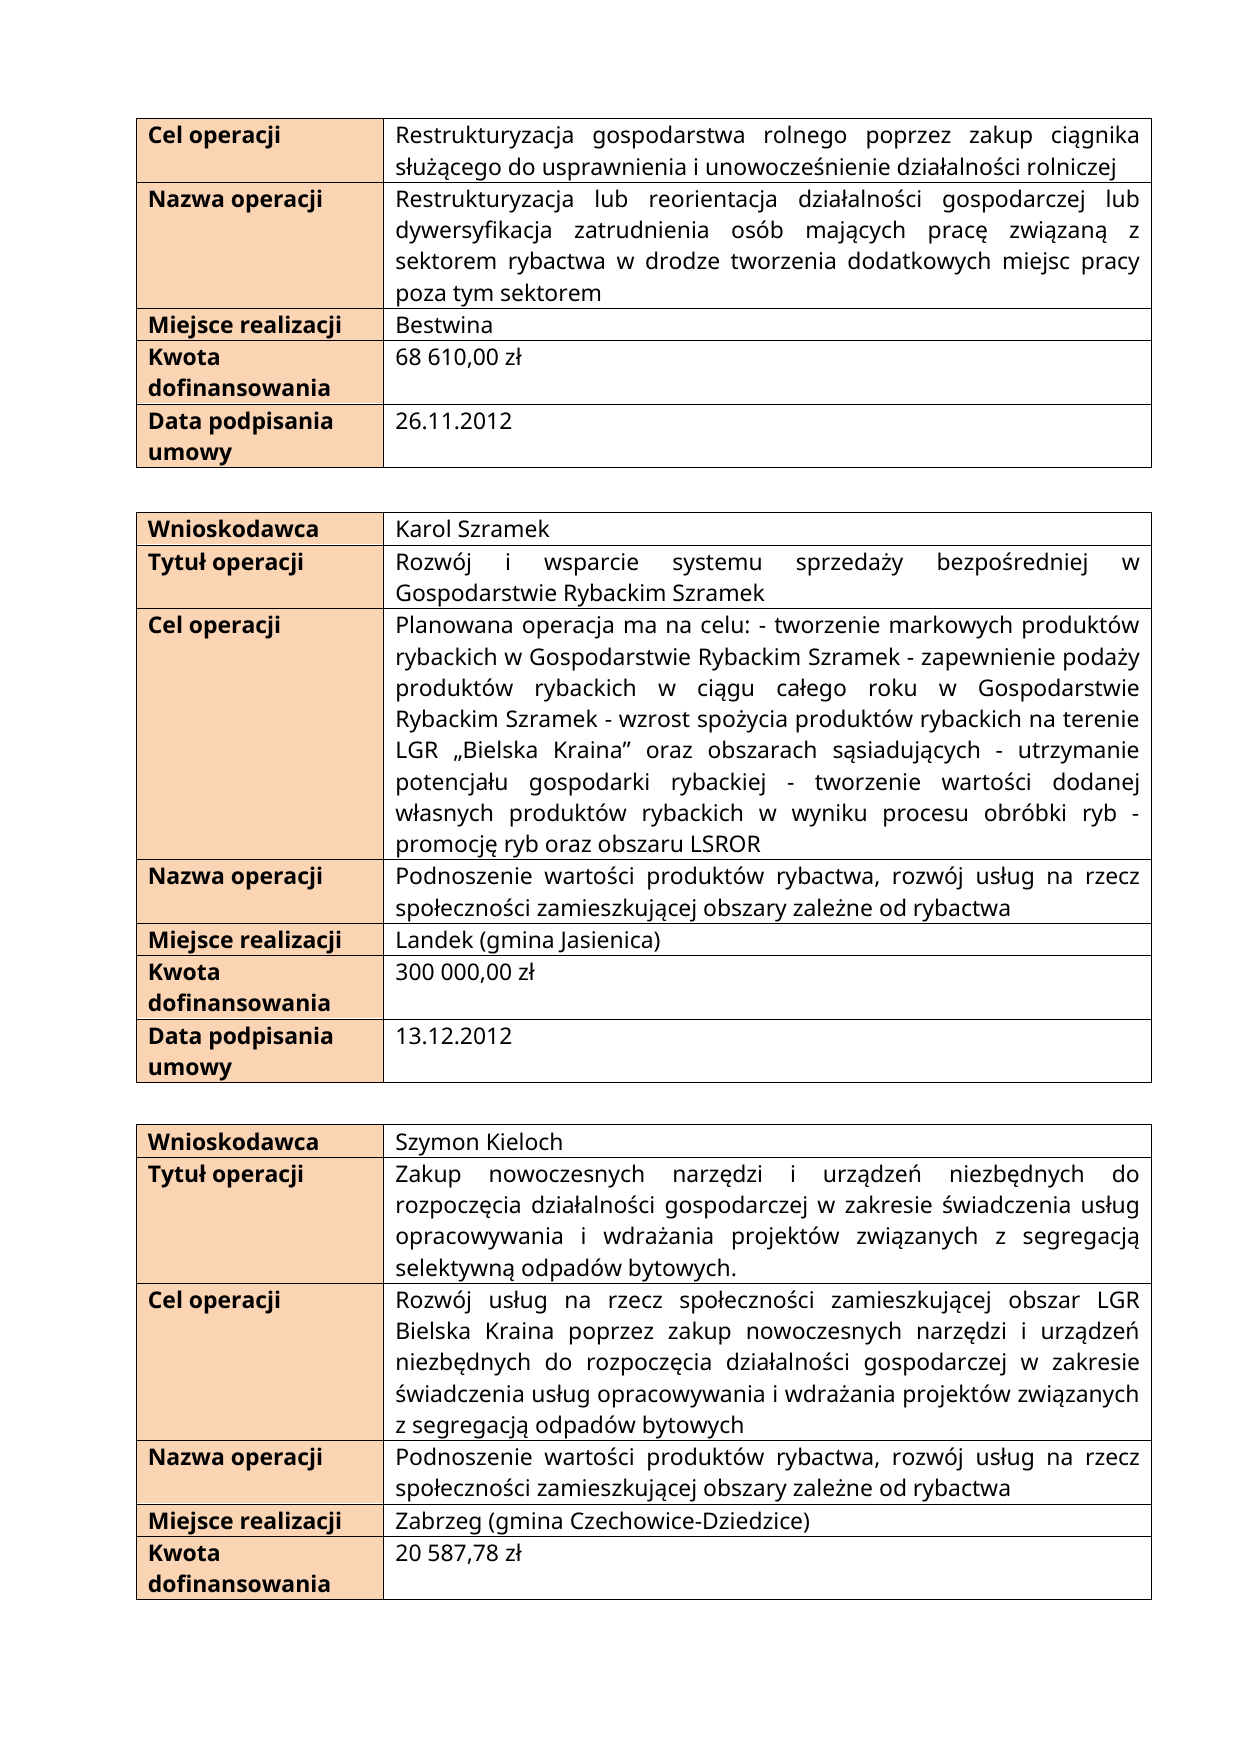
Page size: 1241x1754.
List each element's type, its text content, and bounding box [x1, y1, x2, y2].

table_cell Planowana operacja ma na celu: - tworzenie markowych produktów rybackich w Gospodarstwie Rybackim Szramek - zapewnienie podaży produktów rybackich w ciągu całego roku w Gospodarstwie Rybackim Szramek - wzrost spożycia produktów rybackich na terenie LGR „Bielska Kraina” oraz obszarach sąsiadujących - utrzymanie potencjału gospodarki rybackiej - tworzenie wartości dodanej własnych produktów rybackich w wyniku procesu obróbki ryb - promocję ryb oraz obszaru LSROR [384, 609, 1151, 859]
table_cell 20 587,78 zł [384, 1537, 1151, 1599]
table_cell Cel operacji [137, 1284, 383, 1440]
table_cell Restrukturyzacja lub reorientacja działalności gospodarczej lub dywersyfikacja zatrudnienia osób mających pracę związaną z sektorem rybactwa w drodze tworzenia dodatkowych miejsc pracy poza tym sektorem [384, 183, 1151, 308]
table_cell Zabrzeg (gmina Czechowice-Dziedzice) [384, 1505, 1151, 1536]
table_cell Zakup nowoczesnych narzędzi i urządzeń niezbędnych do rozpoczęcia działalności gospodarczej w zakresie świadczenia usług opracowywania i wdrażania projektów związanych z segregacją selektywną odpadów bytowych. [384, 1158, 1151, 1283]
table_cell Miejsce realizacji [137, 309, 383, 340]
table_cell Restrukturyzacja gospodarstwa rolnego poprzez zakup ciągnika służącego do usprawnienia i unowocześnienie działalności rolniczej [384, 119, 1151, 182]
table_cell Data podpisania umowy [137, 405, 383, 467]
table_cell Data podpisania umowy [137, 1020, 383, 1082]
table_cell Tytuł operacji [137, 546, 383, 608]
table_cell Podnoszenie wartości produktów rybactwa, rozwój usług na rzecz społeczności zamieszkującej obszary zależne od rybactwa [384, 1441, 1151, 1503]
table_cell Cel operacji [137, 609, 383, 859]
table_header Wnioskodawca [137, 513, 383, 544]
table_cell Kwota dofinansowania [137, 1537, 383, 1599]
table_cell Tytuł operacji [137, 1158, 383, 1283]
table_cell Podnoszenie wartości produktów rybactwa, rozwój usług na rzecz społeczności zamieszkującej obszary zależne od rybactwa [384, 860, 1151, 923]
table_cell Cel operacji [137, 119, 383, 182]
table_cell Nazwa operacji [137, 860, 383, 923]
table_cell 13.12.2012 [384, 1020, 1151, 1082]
table_cell Bestwina [384, 309, 1151, 340]
table_cell 300 000,00 zł [384, 956, 1151, 1018]
table_header Wnioskodawca [137, 1125, 383, 1157]
table_cell Rozwój usług na rzecz społeczności zamieszkującej obszar LGR Bielska Kraina poprzez zakup nowoczesnych narzędzi i urządzeń niezbędnych do rozpoczęcia działalności gospodarczej w zakresie świadczenia usług opracowywania i wdrażania projektów związanych z segregacją odpadów bytowych [384, 1284, 1151, 1440]
table_cell Nazwa operacji [137, 183, 383, 308]
table_cell Kwota dofinansowania [137, 956, 383, 1018]
table_cell Miejsce realizacji [137, 1505, 383, 1536]
table_cell Nazwa operacji [137, 1441, 383, 1503]
table_cell Miejsce realizacji [137, 924, 383, 955]
table_cell Kwota dofinansowania [137, 341, 383, 403]
table_header Szymon Kieloch [384, 1125, 1151, 1157]
table_cell 68 610,00 zł [384, 341, 1151, 403]
table_cell 26.11.2012 [384, 405, 1151, 467]
table_cell Landek (gmina Jasienica) [384, 924, 1151, 955]
table_cell Rozwój i wsparcie systemu sprzedaży bezpośredniej w Gospodarstwie Rybackim Szramek [384, 546, 1151, 608]
table_header Karol Szramek [384, 513, 1151, 544]
